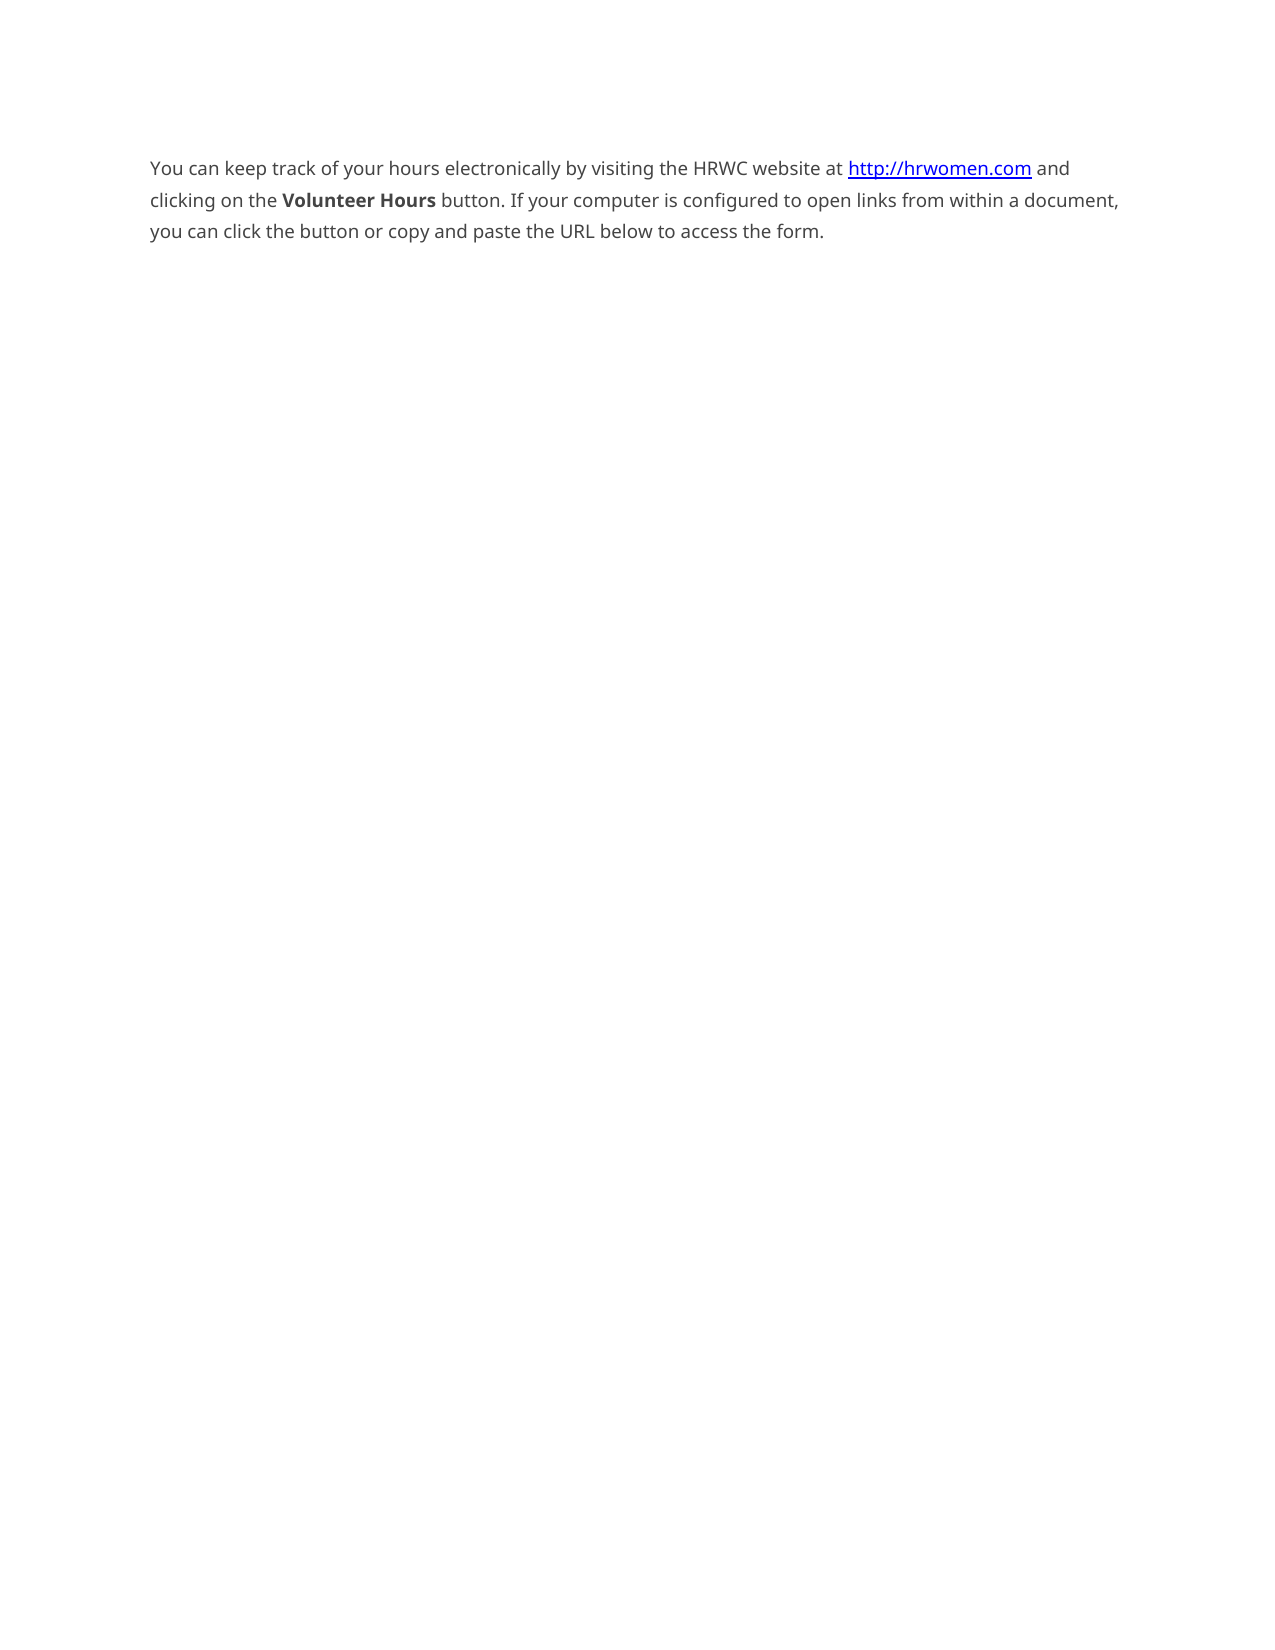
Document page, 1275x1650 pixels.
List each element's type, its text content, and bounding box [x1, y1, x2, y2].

text You can keep track of your hours electronically by visiting the HRWC website at http://hrwomen.com and clicking on the Volunteer Hours button. If your computer is configured to open links from within a document, you can click the button or copy and paste the URL below to access the form. [150, 150, 1125, 244]
